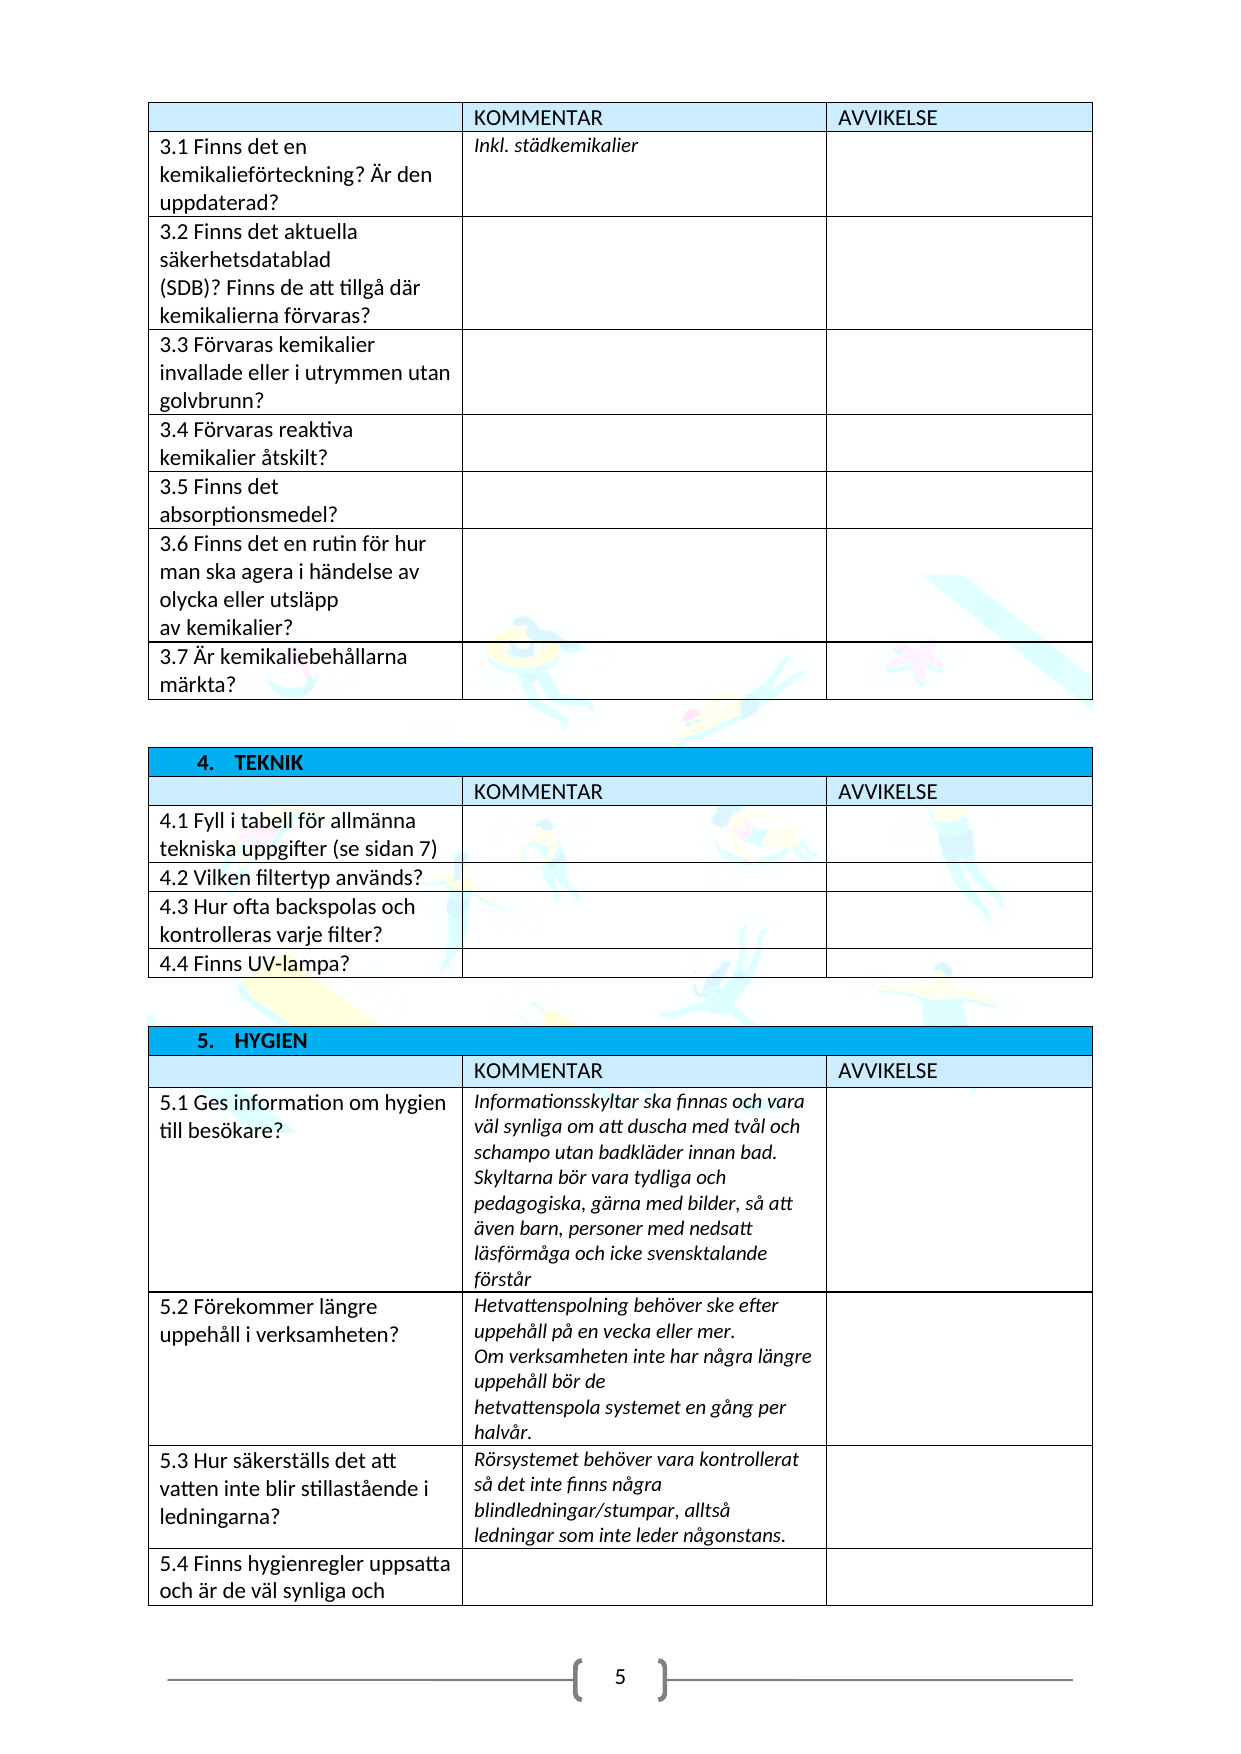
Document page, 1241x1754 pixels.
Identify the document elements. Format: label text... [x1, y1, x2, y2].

table_cell [827, 1549, 1092, 1605]
table_cell [827, 949, 1092, 977]
table_cell [463, 415, 826, 471]
table_cell 4.4 Finns UV-lampa? [149, 949, 462, 977]
table_cell 3.6 Finns det en rutin för hur man ska agera i händelse av olycka eller utsläpp av kemikalier? [149, 529, 462, 641]
table_cell Hetvattenspolning behöver ske efter uppehåll på en vecka eller mer. Om verksamheten inte har några längre uppehåll bör de hetvattenspola systemet en gång per halvår. [463, 1293, 826, 1445]
table_cell [463, 892, 826, 948]
table_cell 3.7 Är kemikaliebehållarna märkta? [149, 643, 462, 698]
table_cell AVVIKELSE [827, 1056, 1092, 1087]
table_cell 3.1 Finns det en kemikalieförteckning? Är den uppdaterad? [149, 132, 462, 216]
table_cell 3.3 Förvaras kemikalier invallade eller i utrymmen utan golvbrunn? [149, 330, 462, 414]
table_cell [149, 103, 462, 131]
table_cell [827, 217, 1092, 329]
table_cell KOMMENTAR [463, 777, 826, 805]
table_cell 5.3 Hur säkerställs det att vatten inte blir stillastående i ledningarna? [149, 1446, 462, 1548]
table_cell Inkl. städkemikalier [463, 132, 826, 216]
table_header HYGIEN [149, 1027, 1092, 1055]
table_cell [463, 472, 826, 528]
table_cell [463, 949, 826, 977]
table_cell [463, 806, 826, 862]
table_cell [463, 1549, 826, 1605]
table_cell Rörsystemet behöver vara kontrollerat så det inte finns några blindledningar/stumpar, alltså ledningar som inte leder någonstans. [463, 1446, 826, 1548]
table_cell [463, 643, 826, 698]
table_cell [149, 1056, 462, 1087]
table_cell [827, 472, 1092, 528]
table_cell 3.4 Förvaras reaktiva kemikalier åtskilt? [149, 415, 462, 471]
table_cell [149, 777, 462, 805]
table_cell [827, 863, 1092, 891]
table_cell [463, 863, 826, 891]
table_cell 5.2 Förekommer längre uppehåll i verksamheten? [149, 1293, 462, 1445]
table_cell [463, 330, 826, 414]
table_cell AVVIKELSE [827, 103, 1092, 131]
table_cell 5.1 Ges information om hygien till besökare? [149, 1088, 462, 1291]
table_cell [827, 1088, 1092, 1291]
table_header TEKNIK [149, 748, 1092, 776]
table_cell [149, 1549, 462, 1605]
table_cell [463, 529, 826, 641]
table_cell [827, 1446, 1092, 1548]
table_cell [827, 529, 1092, 641]
table_cell [827, 892, 1092, 948]
table_cell Informationsskyltar ska finnas och vara väl synliga om att duscha med tvål och schampo utan badkläder innan bad. Skyltarna bör vara tydliga och pedagogiska, gärna med bilder, så att även barn, personer med nedsatt läsförmåga och icke svensktalande förstår [463, 1088, 826, 1291]
table_cell 4.3 Hur ofta backspolas och kontrolleras varje filter? [149, 892, 462, 948]
table_cell [827, 330, 1092, 414]
table_cell KOMMENTAR [463, 1056, 826, 1087]
table_cell 3.5 Finns det absorptionsmedel? [149, 472, 462, 528]
table_cell [463, 217, 826, 329]
table_cell AVVIKELSE [827, 777, 1092, 805]
table_cell [827, 1293, 1092, 1445]
table_cell [827, 806, 1092, 862]
table_cell 4.1 Fyll i tabell för allmänna tekniska uppgifter (se sidan 7) [149, 806, 462, 862]
table_cell [827, 643, 1092, 698]
table_cell [827, 415, 1092, 471]
table_cell 3.2 Finns det aktuella säkerhetsdatablad (SDB)? Finns de att tillgå där kemikalierna förvaras? [149, 217, 462, 329]
table_cell 4.2 Vilken filtertyp används? [149, 863, 462, 891]
table_cell KOMMENTAR [463, 103, 826, 131]
table_cell [827, 132, 1092, 216]
